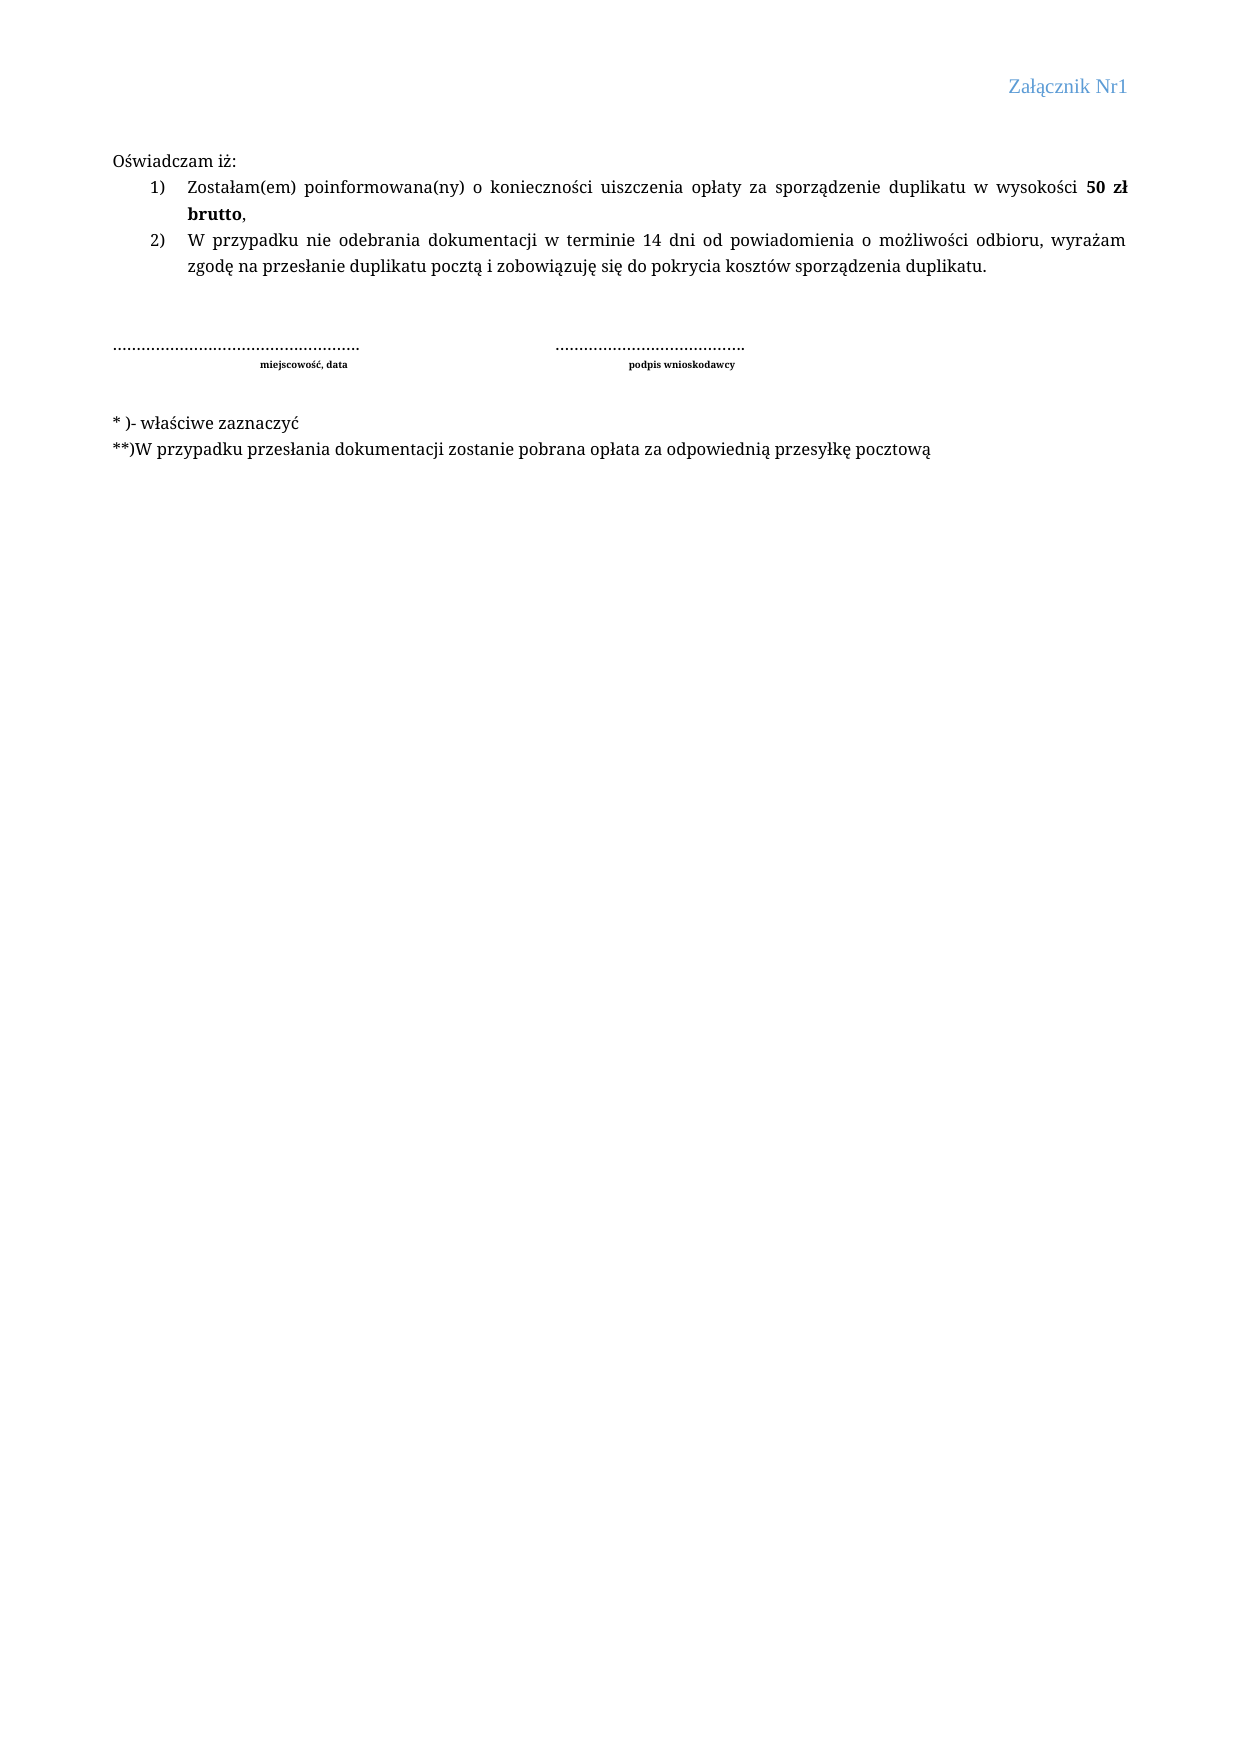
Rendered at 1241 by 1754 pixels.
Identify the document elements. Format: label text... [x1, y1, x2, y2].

list Zostałam(em) poinformowana(ny) o konieczności uiszczenia opłaty za sporządzenie duplikatu w wysokości 50 zł brutto, [150, 176, 1128, 225]
text **)W przypadku przesłania dokumentacji zostanie pobrana opłata za odpowiednią przesyłkę pocztową [112, 438, 1128, 461]
text * )- właściwe zaznaczyć [112, 412, 1128, 435]
text Oświadczam iż: [112, 150, 1128, 173]
list W przypadku nie odebrania dokumentacji w terminie 14 dni od powiadomienia o możliwości odbioru, wyrażam zgodę na przesłanie duplikatu pocztą i zobowiązuję się do pokrycia kosztów sporządzenia duplikatu. [150, 228, 1128, 277]
text ……………………………………………. …………………………………. [112, 332, 1128, 355]
text miejscowość, data podpis wnioskodawcy [186, 358, 1128, 381]
